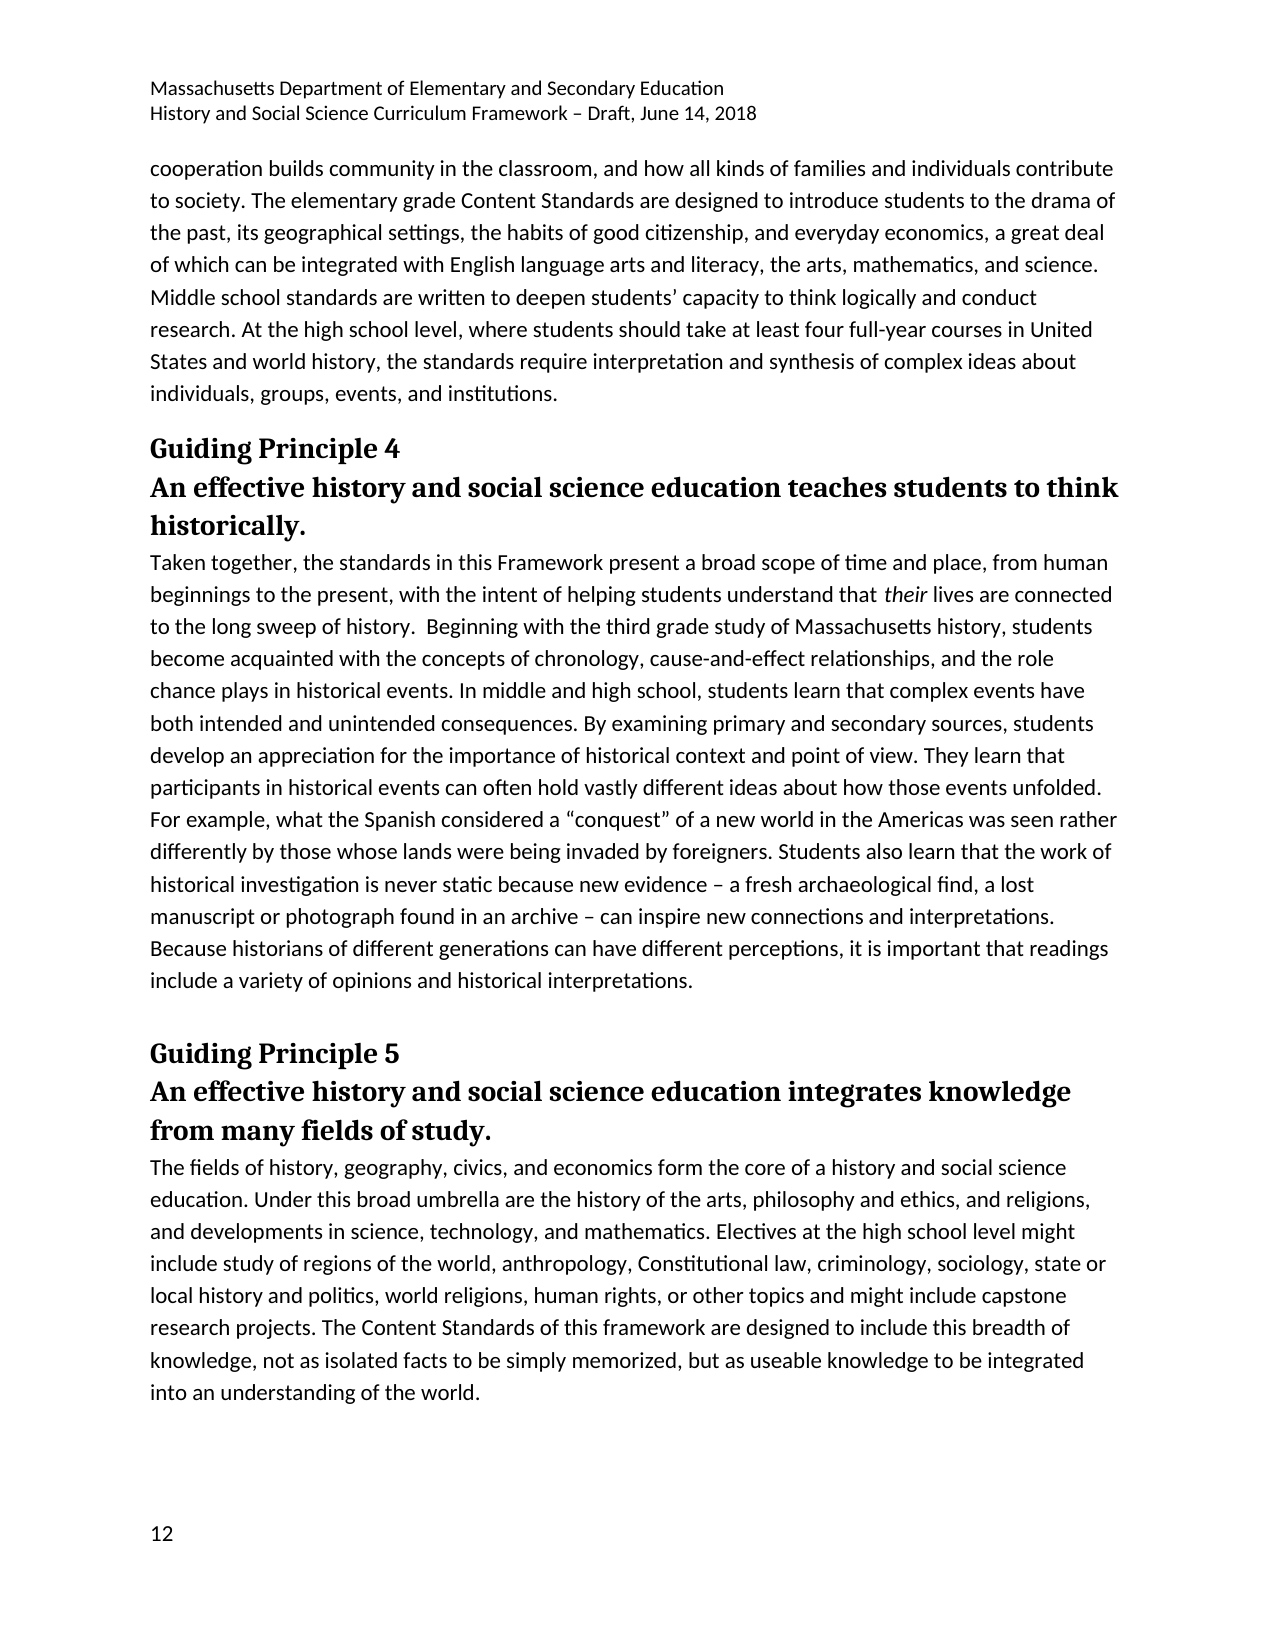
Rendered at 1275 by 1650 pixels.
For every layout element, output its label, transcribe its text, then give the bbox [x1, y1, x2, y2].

text Guiding Principle 4 [150, 432, 1125, 466]
text An effective history and social science education teaches students to think historically. [150, 471, 1125, 543]
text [150, 154, 1125, 407]
text The fields of history, geography, civics, and economics form the core of a history and social science education. Under this broad umbrella are the history of the arts, philosophy and ethics, and religions, and developments in science, technology, and mathematics. Electives at the high school level might include study of regions of the world, anthropology, Constitutional law, criminology, sociology, state or local history and politics, world religions, human rights, or other topics and might include capstone research projects. The Content Standards of this framework are designed to include this breadth of knowledge, not as isolated facts to be simply memorized, but as useable knowledge to be integrated into an understanding of the world. [150, 1153, 1125, 1406]
text Guiding Principle 5 [150, 1037, 1125, 1071]
text An effective history and social science education integrates knowledge from many fields of study. [150, 1076, 1125, 1148]
text Taken together, the standards in this Framework present a broad scope of time and place, from human beginnings to the present, with the intent of helping students understand that their lives are connected to the long sweep of history. Beginning with the third grade study of Massachusetts history, students become acquainted with the concepts of chronology, cause-and-effect relationships, and the role chance plays in historical events. In middle and high school, students learn that complex events have both intended and unintended consequences. By examining primary and secondary sources, students develop an appreciation for the importance of historical context and point of view. They learn that participants in historical events can often hold vastly different ideas about how those events unfolded. For example, what the Spanish considered a “conquest” of a new world in the Americas was seen rather differently by those whose lands were being invaded by foreigners. Students also learn that the work of historical investigation is never static because new evidence – a fresh archaeological find, a lost manuscript or photograph found in an archive – can inspire new connections and interpretations. Because historians of different generations can have different perceptions, it is important that readings include a variety of opinions and historical interpretations. [150, 548, 1125, 994]
